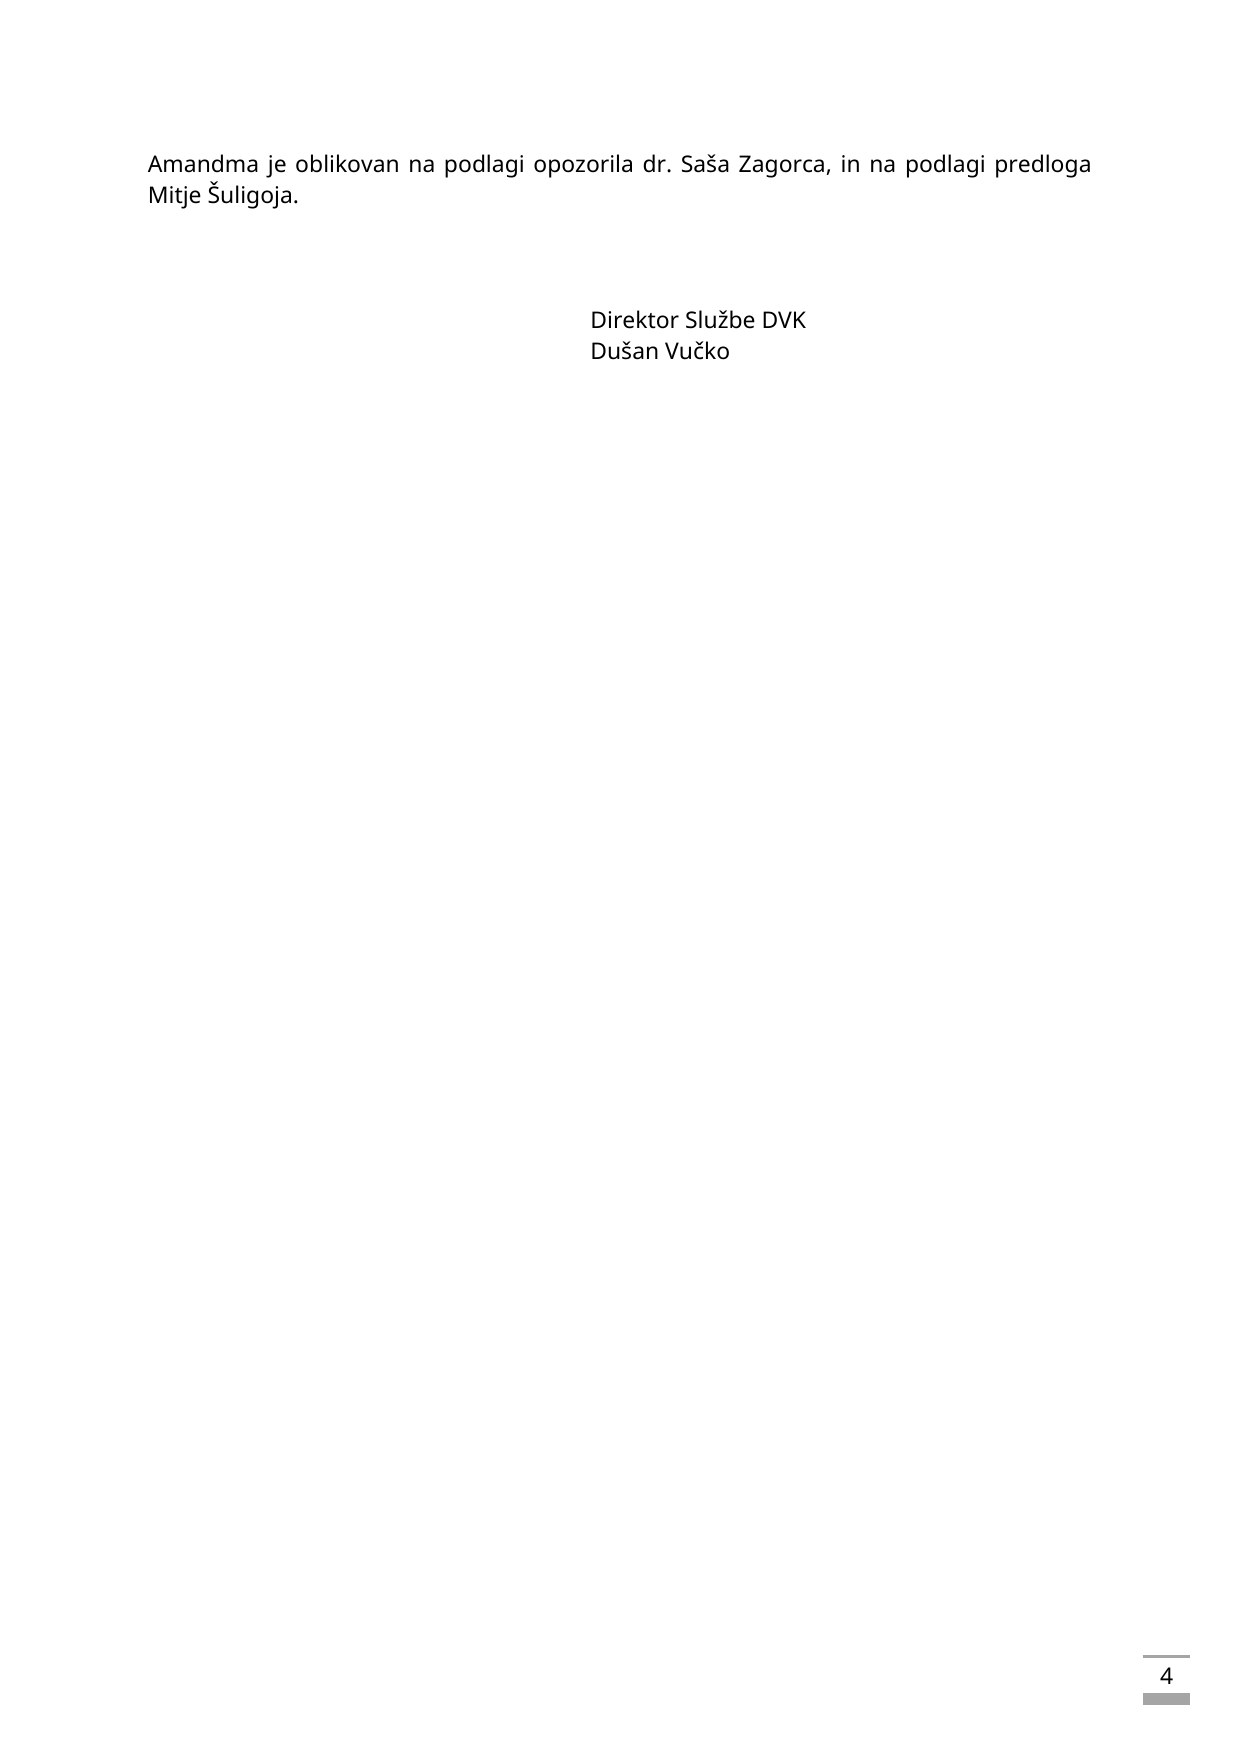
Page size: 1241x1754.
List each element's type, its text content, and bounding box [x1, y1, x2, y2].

text Dušan Vučko [148, 335, 1093, 366]
text Direktor Službe DVK [148, 304, 1093, 335]
text Amandma je oblikovan na podlagi opozorila dr. Saša Zagorca, in na podlagi predloga Mitje Šuligoja. [148, 148, 1093, 210]
